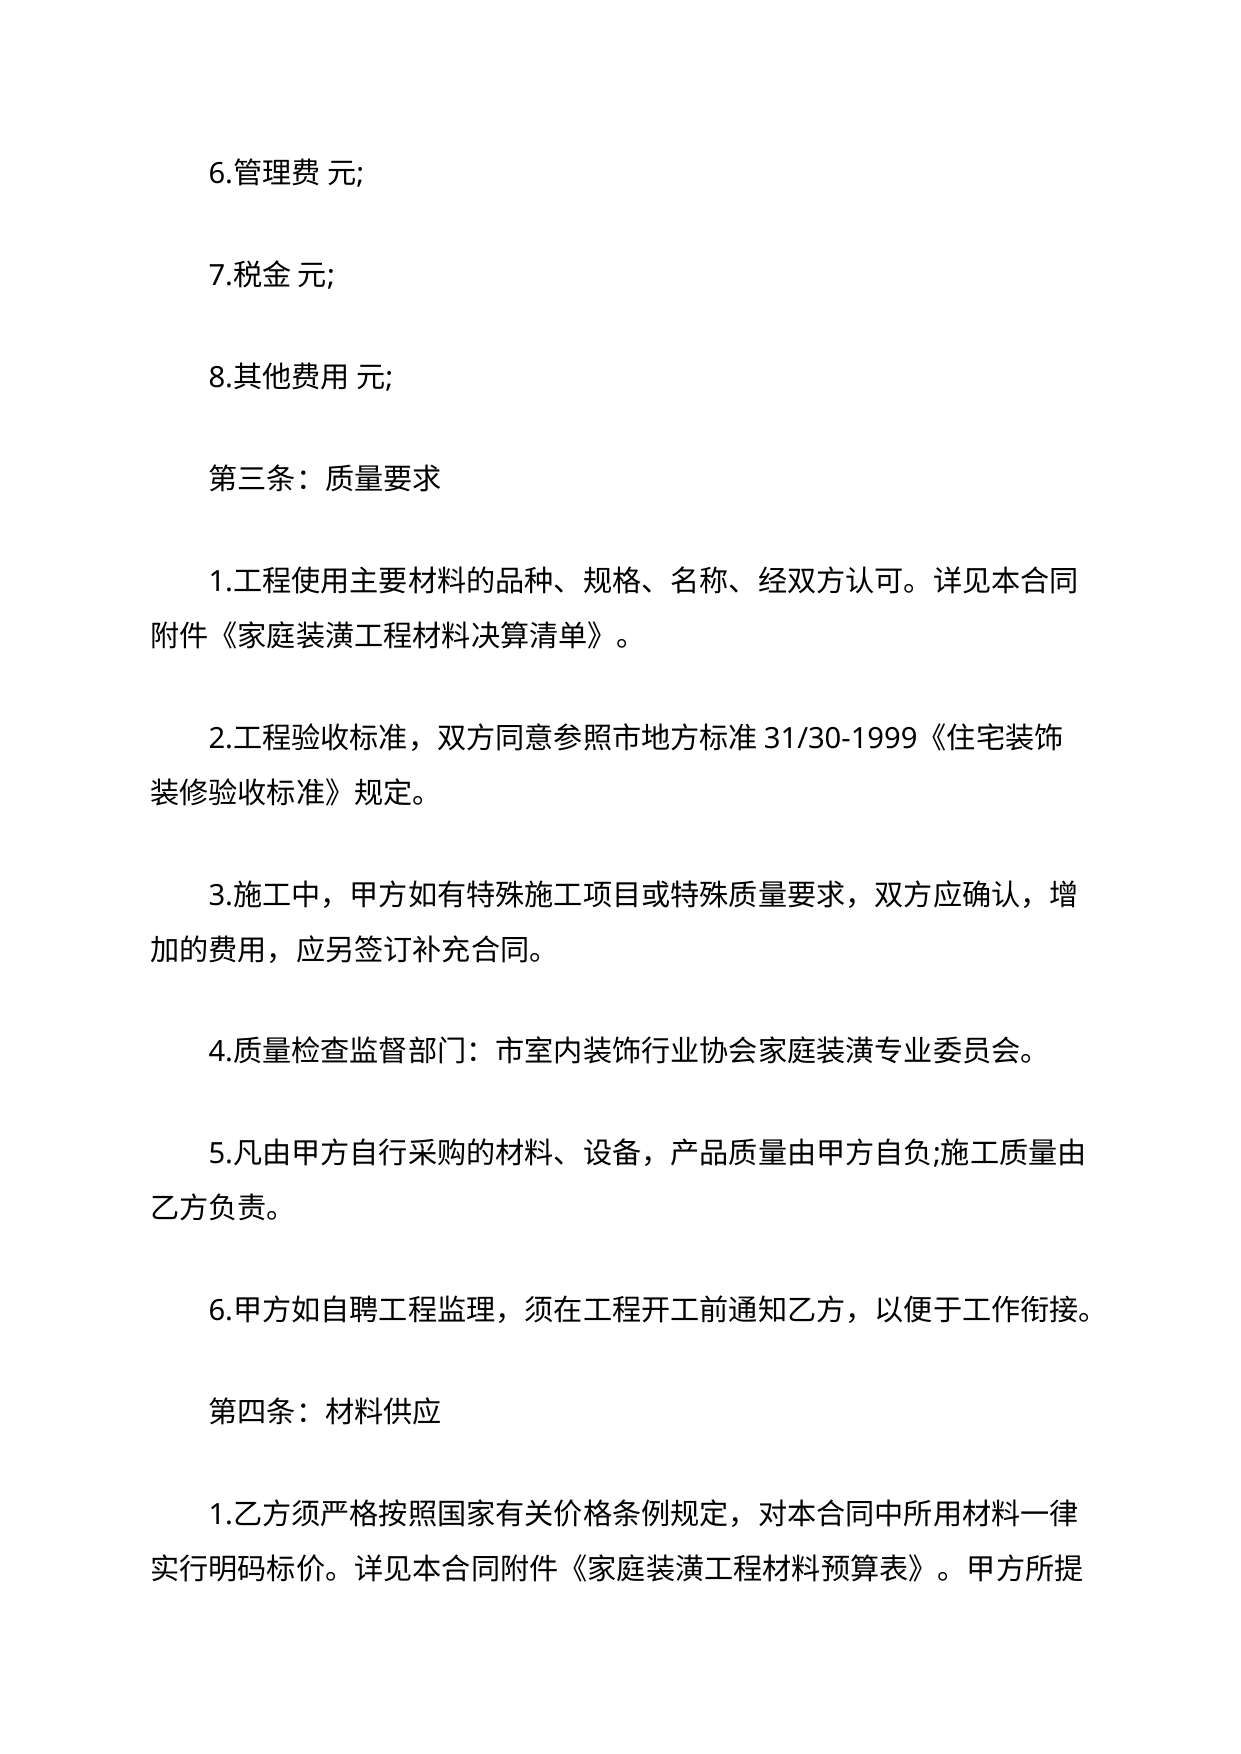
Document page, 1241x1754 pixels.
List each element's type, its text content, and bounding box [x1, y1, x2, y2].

text 1.工程使用主要材料的品种、规格、名称、经双方认可。详见本合同附件《家庭装潢工程材料决算清单》。 [150, 558, 1090, 655]
text 4.质量检查监督部门：市室内装饰行业协会家庭装潢专业委员会。 [150, 1028, 1090, 1070]
text 第三条：质量要求 [150, 456, 1090, 498]
text 6.管理费 元; [150, 150, 1090, 192]
text 8.其他费用 元; [150, 354, 1090, 396]
text 第四条：材料供应 [150, 1389, 1090, 1431]
text 2.工程验收标准，双方同意参照市地方标准31/30-1999《住宅装饰装修验收标准》规定。 [150, 714, 1090, 812]
text 6.甲方如自聘工程监理，须在工程开工前通知乙方，以便于工作衔接。 [150, 1287, 1090, 1329]
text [150, 1491, 1090, 1588]
text 5.凡由甲方自行采购的材料、设备，产品质量由甲方自负;施工质量由乙方负责。 [150, 1130, 1090, 1227]
text 3.施工中，甲方如有特殊施工项目或特殊质量要求，双方应确认，增加的费用，应另签订补充合同。 [150, 871, 1090, 968]
text 7.税金 元; [150, 252, 1090, 294]
